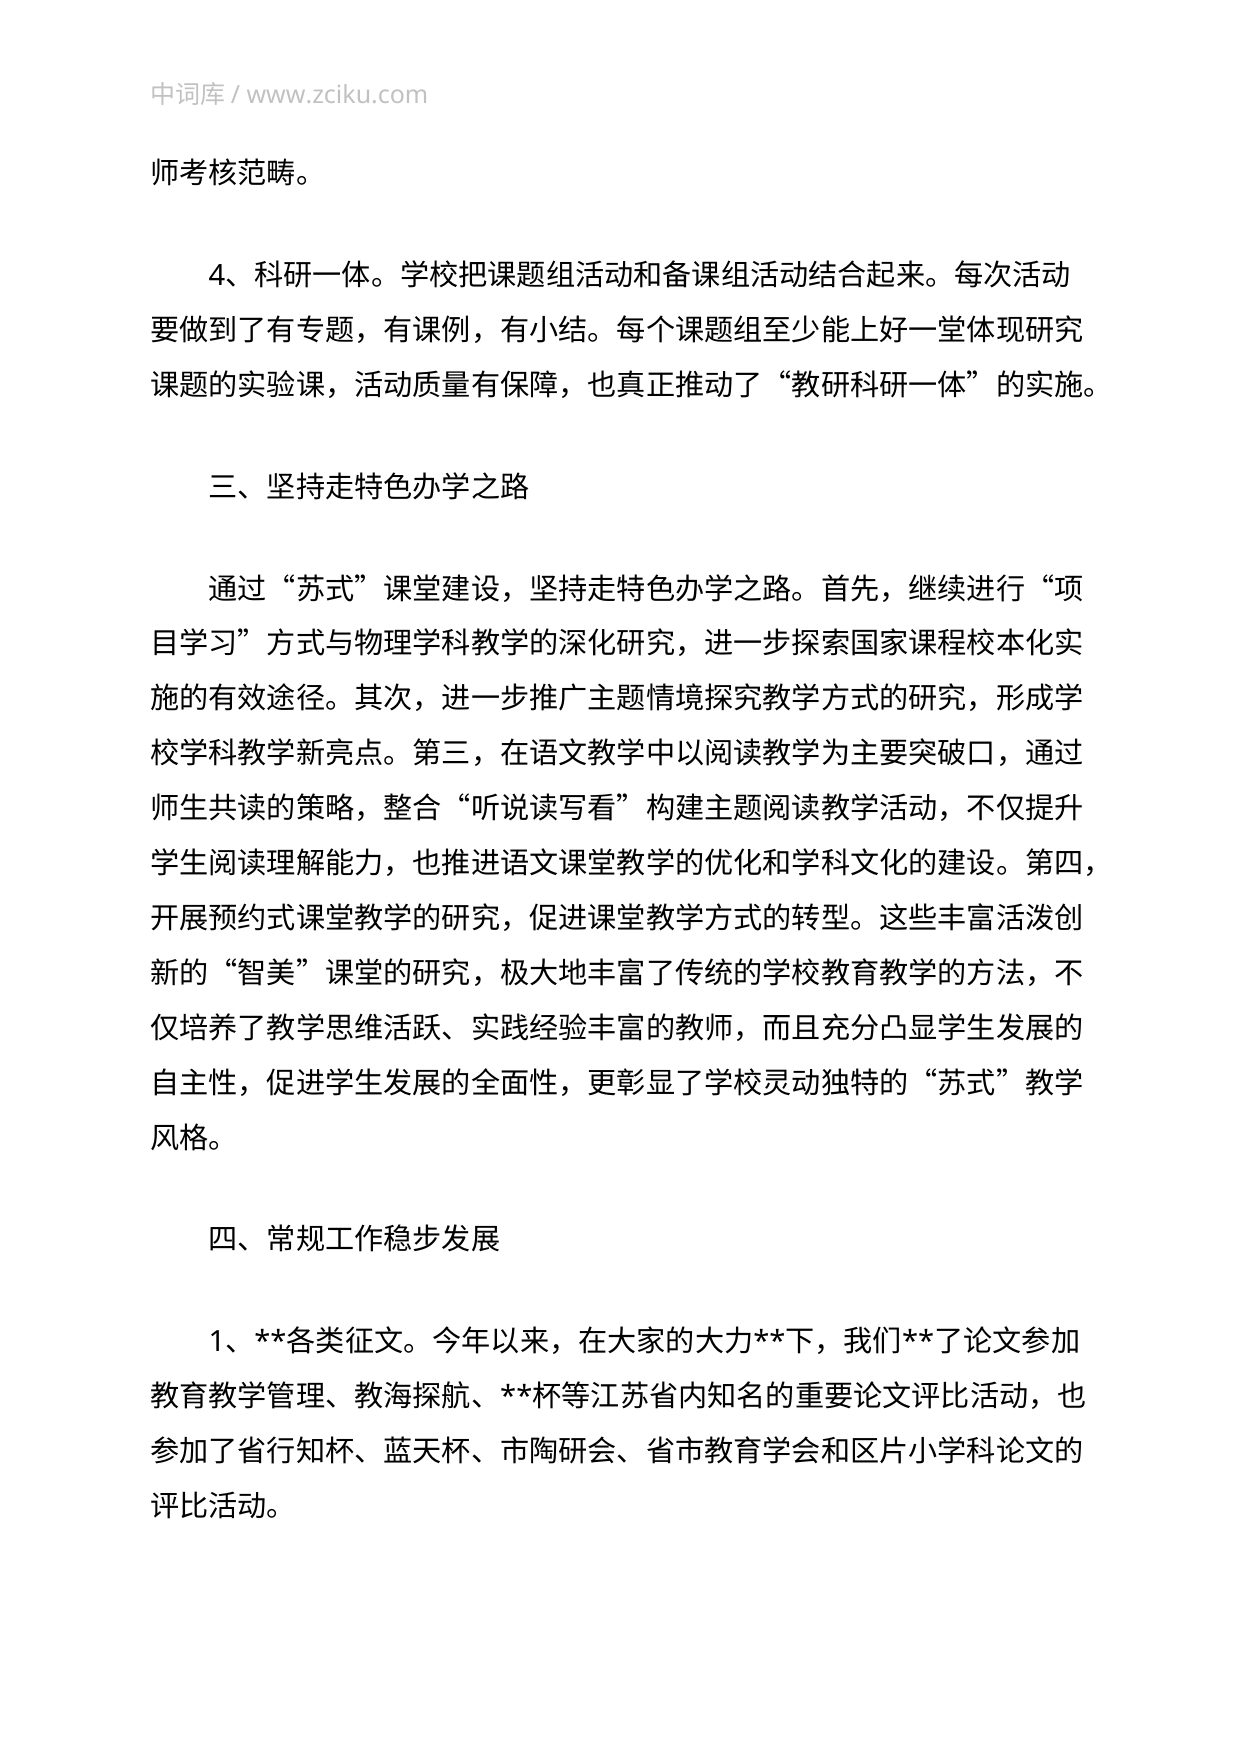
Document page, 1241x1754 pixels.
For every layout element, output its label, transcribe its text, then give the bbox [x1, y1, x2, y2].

text 1、**各类征文。今年以来，在大家的大力**下，我们**了论文参加教育教学管理、教海探航、**杯等江苏省内知名的重要论文评比活动，也参加了省行知杯、蓝天杯、市陶研会、省市教育学会和区片小学科论文的评比活动。 [150, 1318, 1090, 1525]
text 三、坚持走特色办学之路 [150, 463, 1090, 506]
text 四、常规工作稳步发展 [150, 1216, 1090, 1258]
text 通过“苏式”课堂建设，坚持走特色办学之路。首先，继续进行“项目学习”方式与物理学科教学的深化研究，进一步探索国家课程校本化实施的有效途径。其次，进一步推广主题情境探究教学方式的研究，形成学校学科教学新亮点。第三，在语文教学中以阅读教学为主要突破口，通过师生共读的策略，整合“听说读写看”构建主题阅读教学活动，不仅提升学生阅读理解能力，也推进语文课堂教学的优化和学科文化的建设。第四，开展预约式课堂教学的研究，促进课堂教学方式的转型。这些丰富活泼创新的“智美”课堂的研究，极大地丰富了传统的学校教育教学的方法，不仅培养了教学思维活跃、实践经验丰富的教师，而且充分凸显学生发展的自主性，促进学生发展的全面性，更彰显了学校灵动独特的“苏式”教学风格。 [150, 565, 1090, 1156]
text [150, 150, 1090, 192]
text 4、科研一体。学校把课题组活动和备课组活动结合起来。每次活动要做到了有专题，有课例，有小结。每个课题组至少能上好一堂体现研究课题的实验课，活动质量有保障，也真正推动了“教研科研一体”的实施。 [150, 252, 1090, 404]
